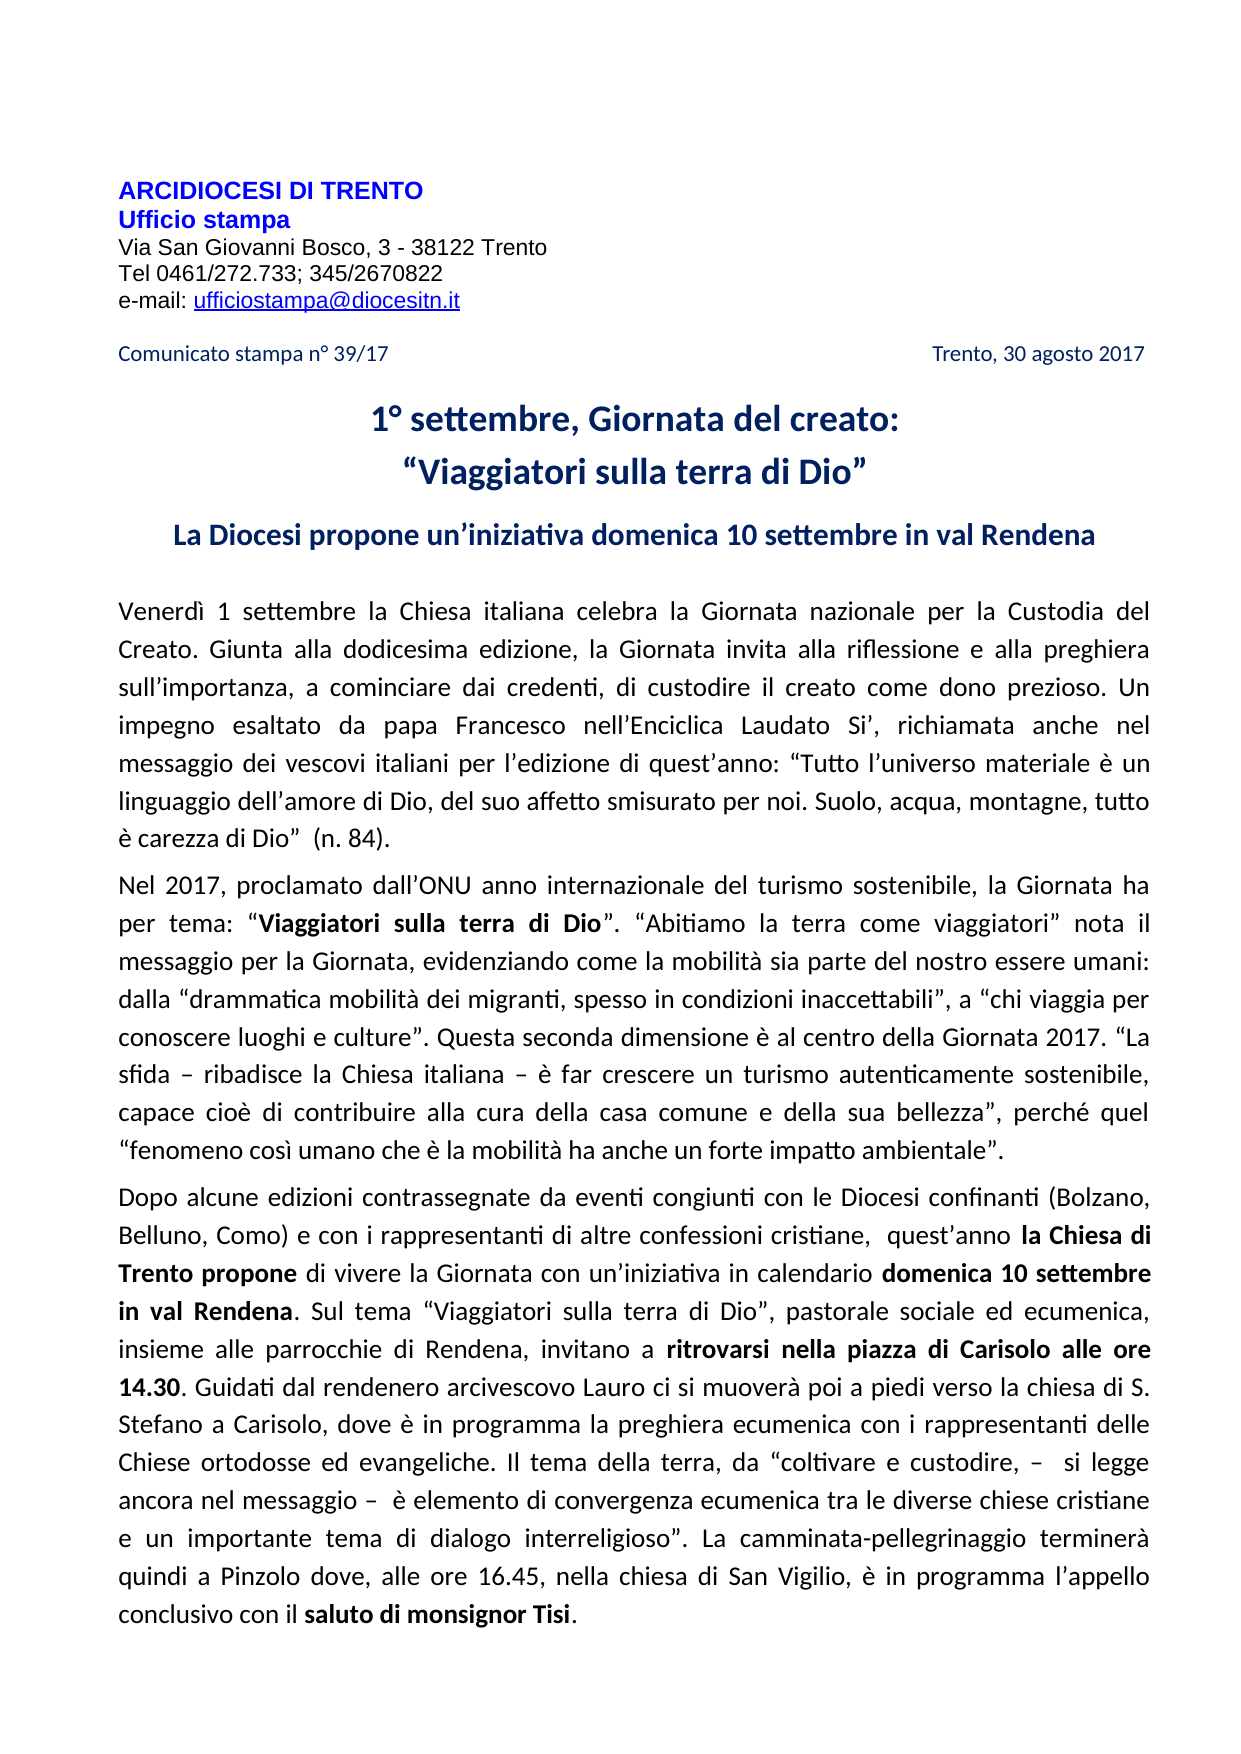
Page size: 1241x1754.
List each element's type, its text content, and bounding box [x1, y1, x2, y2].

text e-mail: ufficiostampa@diocesitn.it [118, 287, 1152, 313]
text La Diocesi propone un’iniziativa domenica 10 settembre in val Rendena [118, 515, 1152, 553]
text “Viaggiatori sulla terra di Dio” [118, 448, 1152, 494]
text Nel 2017, proclamato dall’ONU anno internazionale del turismo sostenibile, la Giornata ha per tema: “Viaggiatori sulla terra di Dio”. “Abitiamo la terra come viaggiatori” nota il messaggio per la Giornata, evidenziando come la mobilità sia parte del nostro essere umani: dalla “drammatica mobilità dei migranti, spesso in condizioni inaccettabili”, a “chi viaggia per conoscere luoghi e culture”. Questa seconda dimensione è al centro della Giornata 2017. “La sfida – ribadisce la Chiesa italiana – è far crescere un turismo autenticamente sostenibile, capace cioè di contribuire alla cura della casa comune e della sua bellezza”, perché quel “fenomeno così umano che è la mobilità ha anche un forte impatto ambientale”. [118, 868, 1152, 1167]
text Dopo alcune edizioni contrassegnate da eventi congiunti con le Diocesi confinanti (Bolzano, Belluno, Como) e con i rappresentanti di altre confessioni cristiane, quest’anno la Chiesa di Trento propone di vivere la Giornata con un’iniziativa in calendario domenica 10 settembre in val Rendena. Sul tema “Viaggiatori sulla terra di Dio”, pastorale sociale ed ecumenica, insieme alle parrocchie di Rendena, invitano a ritrovarsi nella piazza di Carisolo alle ore 14.30. Guidati dal rendenero arcivescovo Lauro ci si muoverà poi a piedi verso la chiesa di S. Stefano a Carisolo, dove è in programma la preghiera ecumenica con i rappresentanti delle Chiese ortodosse ed evangeliche. Il tema della terra, da “coltivare e custodire, – si legge ancora nel messaggio – è elemento di convergenza ecumenica tra le diverse chiese cristiane e un importante tema di dialogo interreligioso”. La camminata-pellegrinaggio terminerà quindi a Pinzolo dove, alle ore 16.45, nella chiesa di San Vigilio, è in programma l’appello conclusivo con il saluto di monsignor Tisi. [118, 1180, 1152, 1630]
text 1° settembre, Giornata del creato: [118, 395, 1152, 441]
text Via San Giovanni Bosco, 3 - 38122 Trento Tel 0461/272.733; 345/2670822 [118, 234, 1152, 287]
text ARCIDIOCESI DI TRENTO Ufficio stampa [118, 176, 1152, 234]
text Comunicato stampa n° 39/17 Trento, 30 agosto 2017 [118, 339, 679, 367]
text Venerdì 1 settembre la Chiesa italiana celebra la Giornata nazionale per la Custodia del Creato. Giunta alla dodicesima edizione, la Giornata invita alla riflessione e alla preghiera sull’importanza, a cominciare dai credenti, di custodire il creato come dono prezioso. Un impegno esaltato da papa Francesco nell’Enciclica Laudato Si’, richiamata anche nel messaggio dei vescovi italiani per l’edizione di quest’anno: “Tutto l’universo materiale è un linguaggio dell’amore di Dio, del suo affetto smisurato per noi. Suolo, acqua, montagne, tutto è carezza di Dio” (n. 84). [118, 594, 1152, 854]
